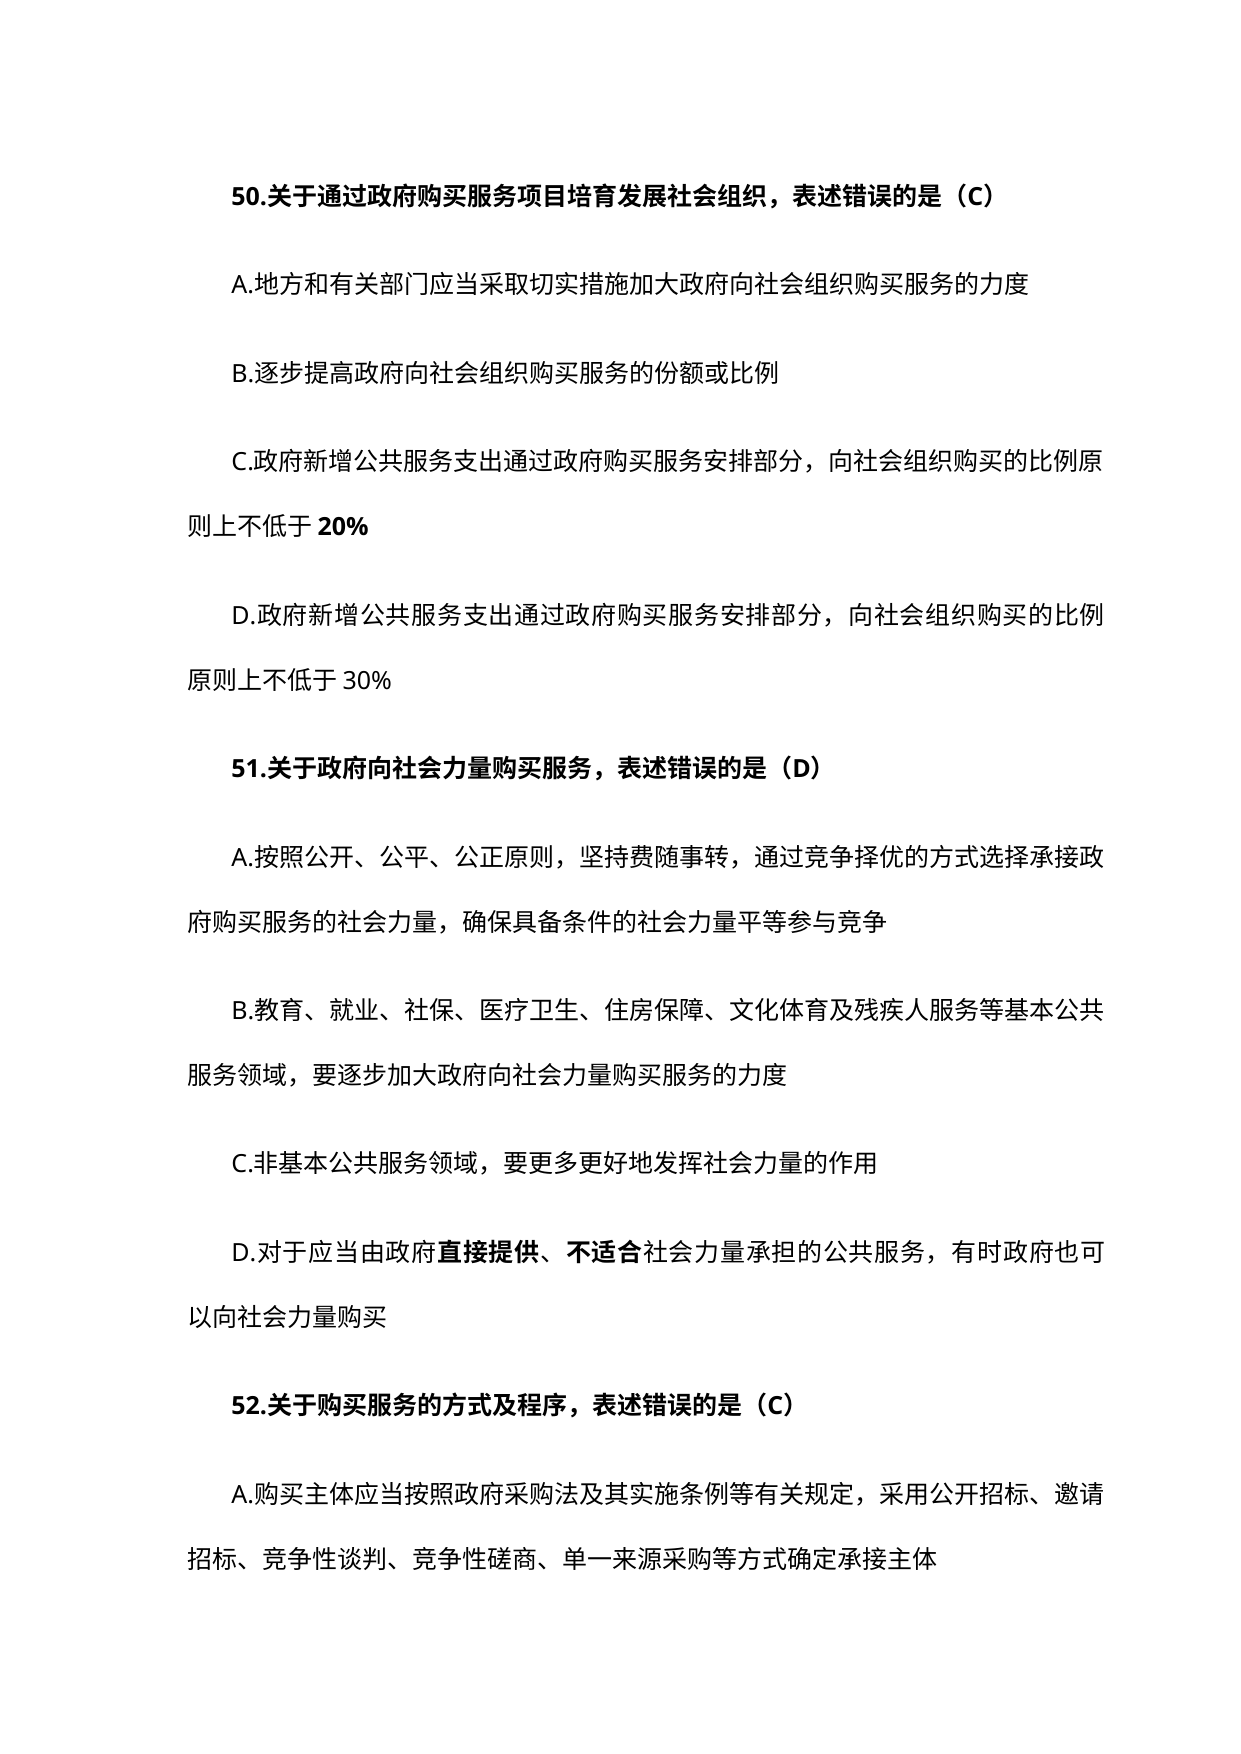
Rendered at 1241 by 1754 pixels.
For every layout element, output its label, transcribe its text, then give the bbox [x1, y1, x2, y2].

text 50.关于通过政府购买服务项目培育发展社会组织，表述错误的是（C） [187, 162, 1106, 227]
text A.地方和有关部门应当采取切实措施加大政府向社会组织购买服务的力度 [187, 250, 1106, 315]
text B.逐步提高政府向社会组织购买服务的份额或比例 [187, 339, 1106, 404]
text A.购买主体应当按照政府采购法及其实施条例等有关规定，采用公开招标、邀请招标、竞争性谈判、竞争性磋商、单一来源采购等方式确定承接主体 [187, 1460, 1106, 1590]
text B.教育、就业、社保、医疗卫生、住房保障、文化体育及残疾人服务等基本公共服务领域，要逐步加大政府向社会力量购买服务的力度 [187, 976, 1106, 1106]
text D.政府新增公共服务支出通过政府购买服务安排部分，向社会组织购买的比例原则上不低于30% [187, 581, 1106, 711]
text C.政府新增公共服务支出通过政府购买服务安排部分，向社会组织购买的比例原则上不低于20% [187, 427, 1106, 557]
text 52.关于购买服务的方式及程序，表述错误的是（C） [187, 1371, 1106, 1436]
text 51.关于政府向社会力量购买服务，表述错误的是（D） [187, 734, 1106, 799]
text C.非基本公共服务领域，要更多更好地发挥社会力量的作用 [187, 1129, 1106, 1194]
text D.对于应当由政府直接提供、不适合社会力量承担的公共服务，有时政府也可以向社会力量购买 [187, 1218, 1106, 1348]
text A.按照公开、公平、公正原则，坚持费随事转，通过竞争择优的方式选择承接政府购买服务的社会力量，确保具备条件的社会力量平等参与竞争 [187, 823, 1106, 953]
